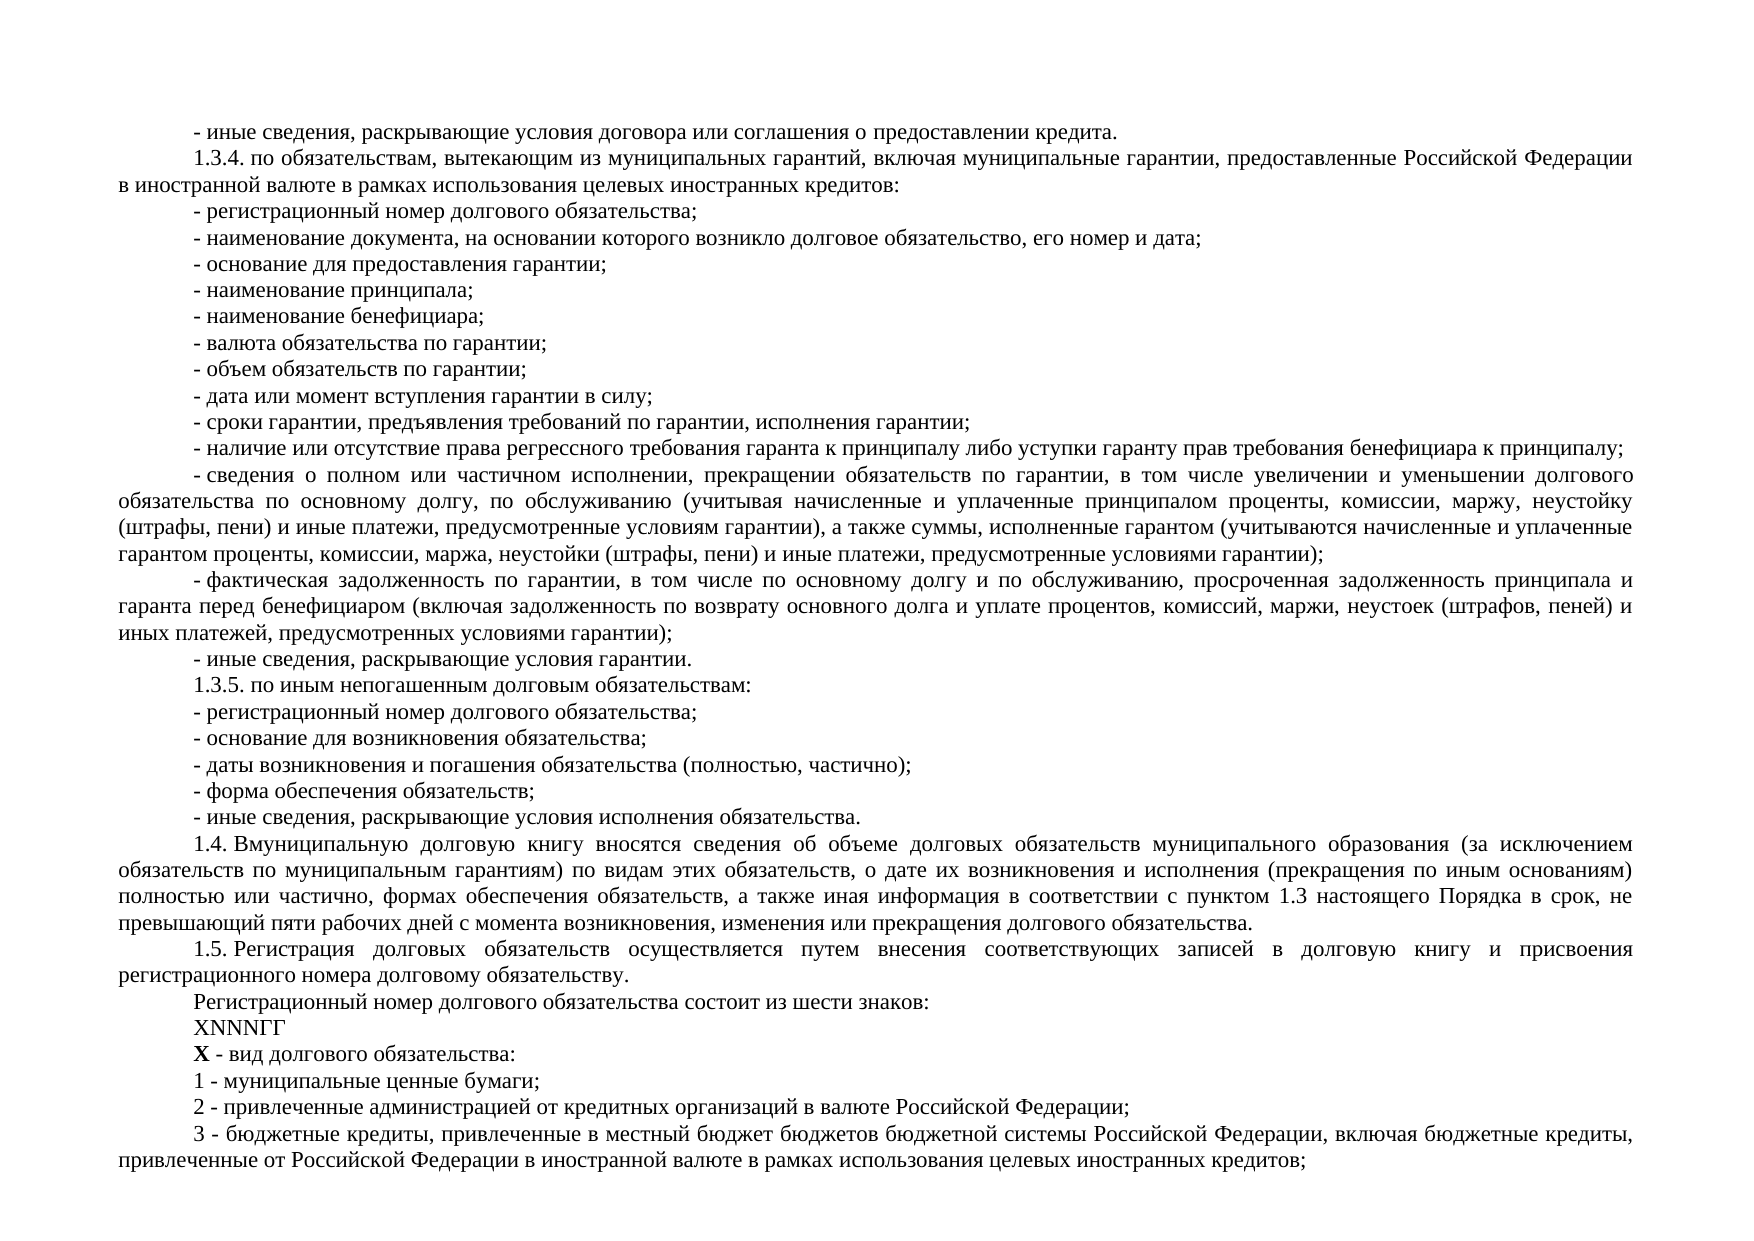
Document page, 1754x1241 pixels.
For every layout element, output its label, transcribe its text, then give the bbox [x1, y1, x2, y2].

text 2 - привлеченные администрацией от кредитных организаций в валюте Российской Федерации; [118, 1093, 1636, 1119]
text - дата или момент вступления гарантии в силу; [118, 382, 1636, 408]
text - наименование документа, на основании которого возникло долговое обязательство, его номер и дата; [118, 223, 1636, 250]
text - иные сведения, раскрывающие условия исполнения обязательства. [118, 803, 1636, 830]
text - регистрационный номер долгового обязательства; [118, 197, 1636, 223]
text XNNNГГ [118, 1014, 1636, 1041]
text - форма обеспечения обязательств; [118, 777, 1636, 803]
text Регистрационный номер долгового обязательства состоит из шести знаков: [118, 988, 1636, 1014]
text - сведения о полном или частичном исполнении, прекращении обязательств по гарантии, в том числе увеличении и уменьшении долгового обязательства по основному долгу, по обслуживанию (учитывая начисленные и уплаченные принципалом проценты, комиссии, маржу, неустойку (штрафы, пени) и иные платежи, предусмотренные условиям гарантии), а также суммы, исполненные гарантом (учитываются начисленные и уплаченные гарантом проценты, комиссии, маржа, неустойки (штрафы, пени) и иные платежи, предусмотренные условиями гарантии); [118, 461, 1636, 566]
text - основание для возникновения обязательства; [118, 724, 1636, 751]
text - валюта обязательства по гарантии; [118, 329, 1636, 355]
text 1.3.4. по обязательствам, вытекающим из муниципальных гарантий, включая муниципальные гарантии, предоставленные Российской Федерации в иностранной валюте в рамках использования целевых иностранных кредитов: [118, 144, 1636, 197]
text - наличие или отсутствие права регрессного требования гаранта к принципалу либо уступки гаранту прав требования бенефициара к принципалу; [118, 434, 1636, 461]
text 3 - бюджетные кредиты, привлеченные в местный бюджет бюджетов бюджетной системы Российской Федерации, включая бюджетные кредиты, привлеченные от Российской Федерации в иностранной валюте в рамках использования целевых иностранных кредитов; [118, 1119, 1636, 1172]
text - иные сведения, раскрывающие условия договора или соглашения о предоставлении кредита. [118, 118, 1636, 144]
text 1.4. Вмуниципальную долговую книгу вносятся сведения об объеме долговых обязательств муниципального образования (за исключением обязательств по муниципальным гарантиям) по видам этих обязательств, о дате их возникновения и исполнения (прекращения по иным основаниям) полностью или частично, формах обеспечения обязательств, а также иная информация в соответствии с пунктом 1.3 настоящего Порядка в срок, не превышающий пяти рабочих дней с момента возникновения, изменения или прекращения долгового обязательства. [118, 830, 1636, 935]
text 1 - муниципальные ценные бумаги; [118, 1067, 1636, 1093]
text X - вид долгового обязательства: [118, 1041, 1636, 1067]
text - объем обязательств по гарантии; [118, 355, 1636, 382]
text - фактическая задолженность по гарантии, в том числе по основному долгу и по обслуживанию, просроченная задолженность принципала и гаранта перед бенефициаром (включая задолженность по возврату основного долга и уплате процентов, комиссий, маржи, неустоек (штрафов, пеней) и иных платежей, предусмотренных условиями гарантии); [118, 566, 1636, 645]
text - наименование бенефициара; [118, 303, 1636, 329]
text - сроки гарантии, предъявления требований по гарантии, исполнения гарантии; [118, 408, 1636, 434]
text - даты возникновения и погашения обязательства (полностью, частично); [118, 751, 1636, 777]
text - иные сведения, раскрывающие условия гарантии. [118, 645, 1636, 672]
text - наименование принципала; [118, 276, 1636, 303]
text - основание для предоставления гарантии; [118, 250, 1636, 276]
text 1.5. Регистрация долговых обязательств осуществляется путем внесения соответствующих записей в долговую книгу и присвоения регистрационного номера долговому обязательству. [118, 935, 1636, 988]
text - регистрационный номер долгового обязательства; [118, 698, 1636, 724]
text 1.3.5. по иным непогашенным долговым обязательствам: [118, 672, 1636, 698]
